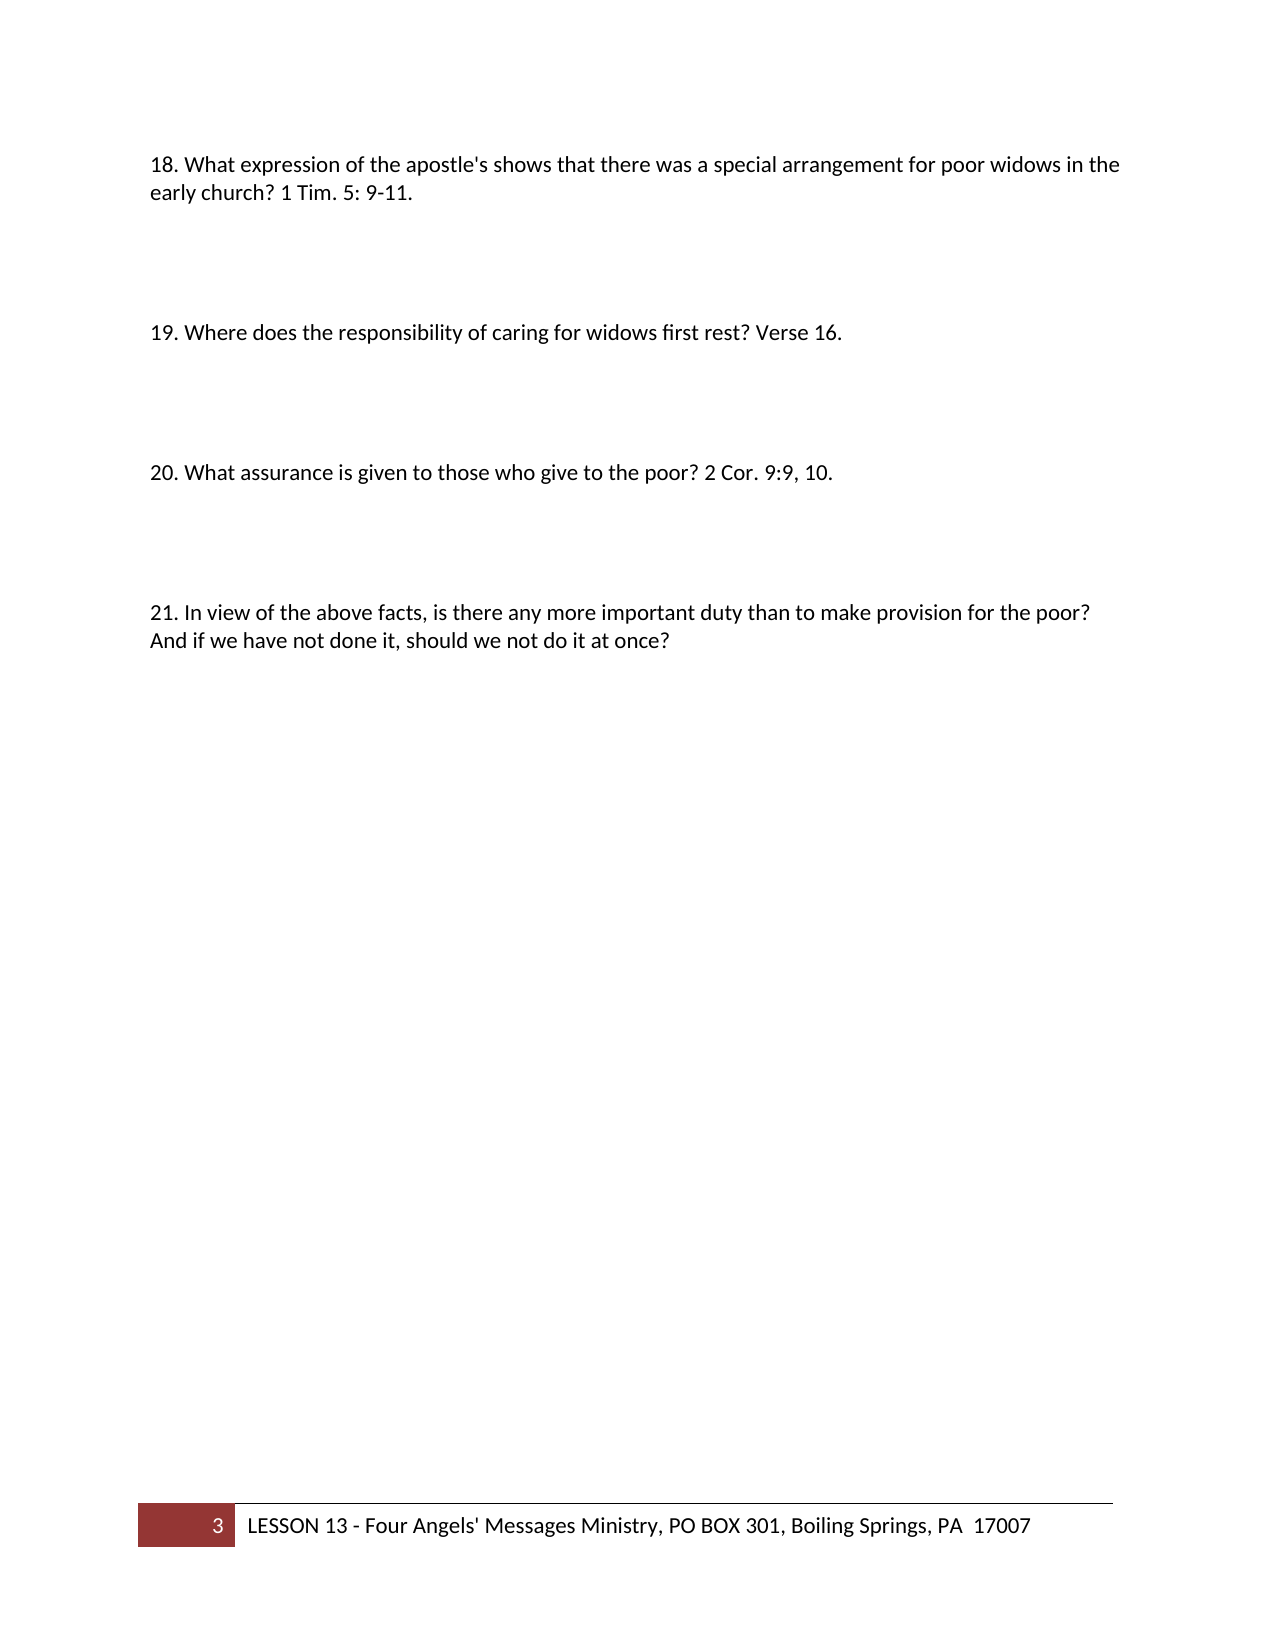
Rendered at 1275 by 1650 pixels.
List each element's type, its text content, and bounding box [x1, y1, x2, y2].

text 19. Where does the responsibility of caring for widows first rest? Verse 16. [150, 318, 1125, 346]
text 20. What assurance is given to those who give to the poor? 2 Cor. 9:9, 10. [150, 458, 1125, 486]
text 18. What expression of the apostle's shows that there was a special arrangement for poor widows in the early church? 1 Tim. 5: 9-11. [150, 150, 1125, 206]
text 21. In view of the above facts, is there any more important duty than to make provision for the poor? And if we have not done it, should we not do it at once? [150, 598, 1125, 654]
